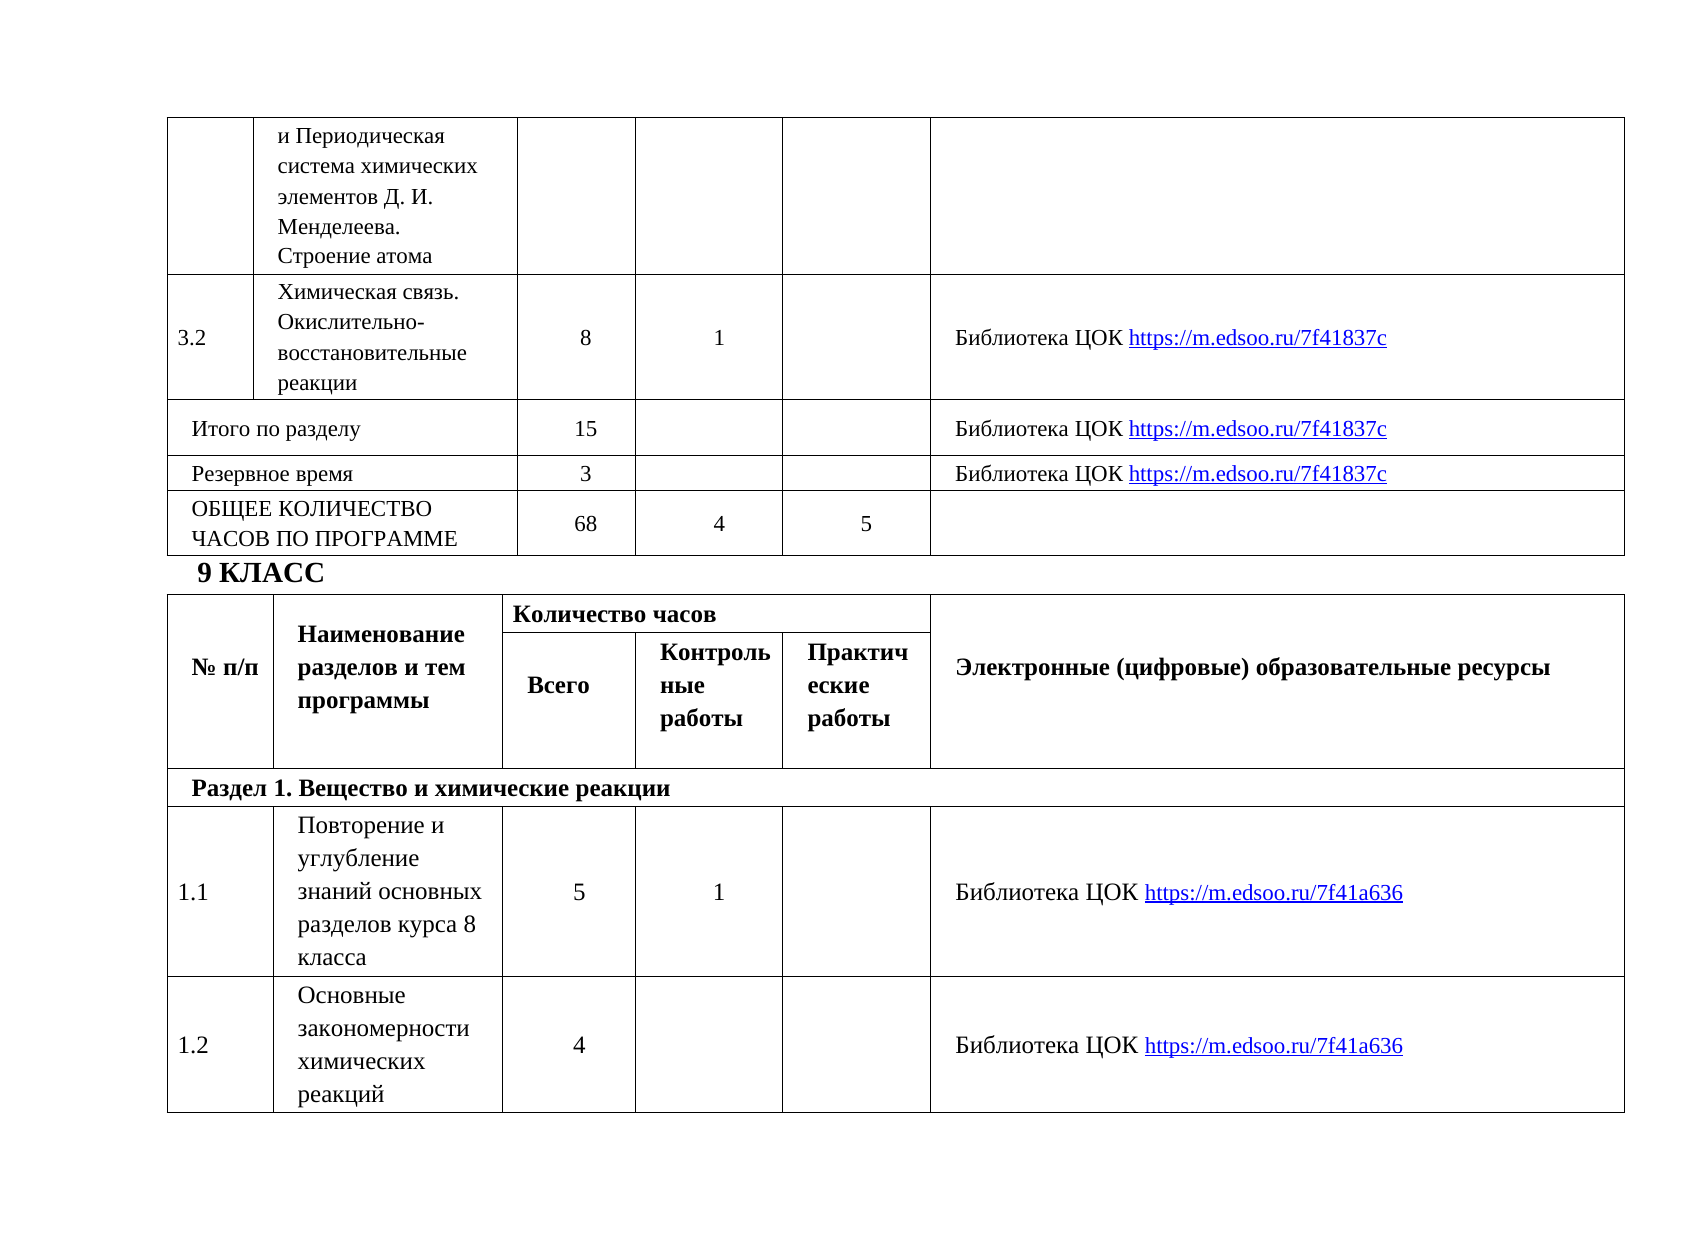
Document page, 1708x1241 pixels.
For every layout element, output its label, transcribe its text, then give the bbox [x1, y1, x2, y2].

table_cell 15 [518, 400, 635, 455]
table_cell 8 [518, 275, 635, 399]
table_cell 1.2 [168, 977, 273, 1112]
table_cell Библиотека ЦОК https://m.edsoo.ru/7f41a636 [931, 807, 1624, 976]
table_cell [783, 807, 930, 976]
table_cell 1 [636, 275, 782, 399]
table_cell 3.2 [168, 275, 253, 399]
table_cell Повторение и углубление знаний основных разделов курса 8 класса [274, 807, 502, 976]
table_cell 5 [783, 491, 930, 555]
table_cell 1 [636, 807, 782, 976]
table_cell Библиотека ЦОК https://m.edsoo.ru/7f41837c [931, 456, 1624, 490]
table_cell [636, 400, 782, 455]
table_cell [783, 977, 930, 1112]
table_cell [931, 275, 1624, 399]
table_header Количество часов [503, 595, 930, 632]
table_cell 5 [503, 807, 635, 976]
table_cell 3 [518, 456, 635, 490]
table_cell Основные закономерности химических реакций [274, 977, 502, 1112]
table_cell Библиотека ЦОК https://m.edsoo.ru/7f41a636 [931, 977, 1624, 1112]
table_cell [931, 491, 1624, 555]
table_header [783, 118, 930, 273]
table_header и Периодическая система химических элементов Д. И. Менделе­ева. Строение атома [254, 118, 517, 273]
table_header [931, 118, 1624, 273]
table_cell [783, 400, 930, 455]
table_cell Раздел 1. Вещество и химические реакции [168, 769, 1624, 806]
table_cell Библиотека ЦОК https://m.edsoo.ru/7f41837c [931, 400, 1624, 455]
table_header [636, 118, 782, 273]
table_header [518, 118, 635, 273]
table_header Электронные (цифровые) образовательные ресурсы [931, 595, 1624, 768]
table_cell 4 [636, 491, 782, 555]
table_cell [636, 977, 782, 1112]
table_cell Резервное время [168, 456, 517, 490]
table_cell Всего [503, 633, 635, 768]
table_cell 68 [518, 491, 635, 555]
table_cell Практич еские работы [783, 633, 930, 768]
table_cell ОБЩЕЕ КОЛИЧЕСТВО ЧАСОВ ПО ПРОГРАММЕ [168, 491, 517, 555]
table_cell Химическая связь. Окислительно- восстановительные реакции [254, 275, 517, 399]
table_header № п/п [168, 595, 273, 768]
table_cell [783, 456, 930, 490]
table_header [168, 118, 253, 273]
table_cell [636, 456, 782, 490]
table_cell [783, 275, 930, 399]
table_cell Итого по разделу [168, 400, 517, 455]
table_cell 4 [503, 977, 635, 1112]
table_cell 1.1 [168, 807, 273, 976]
table_header Наименование разделов и тем программы [274, 595, 502, 768]
text 9 КЛАСС [197, 556, 1636, 589]
table_cell Контроль ные работы [636, 633, 782, 768]
